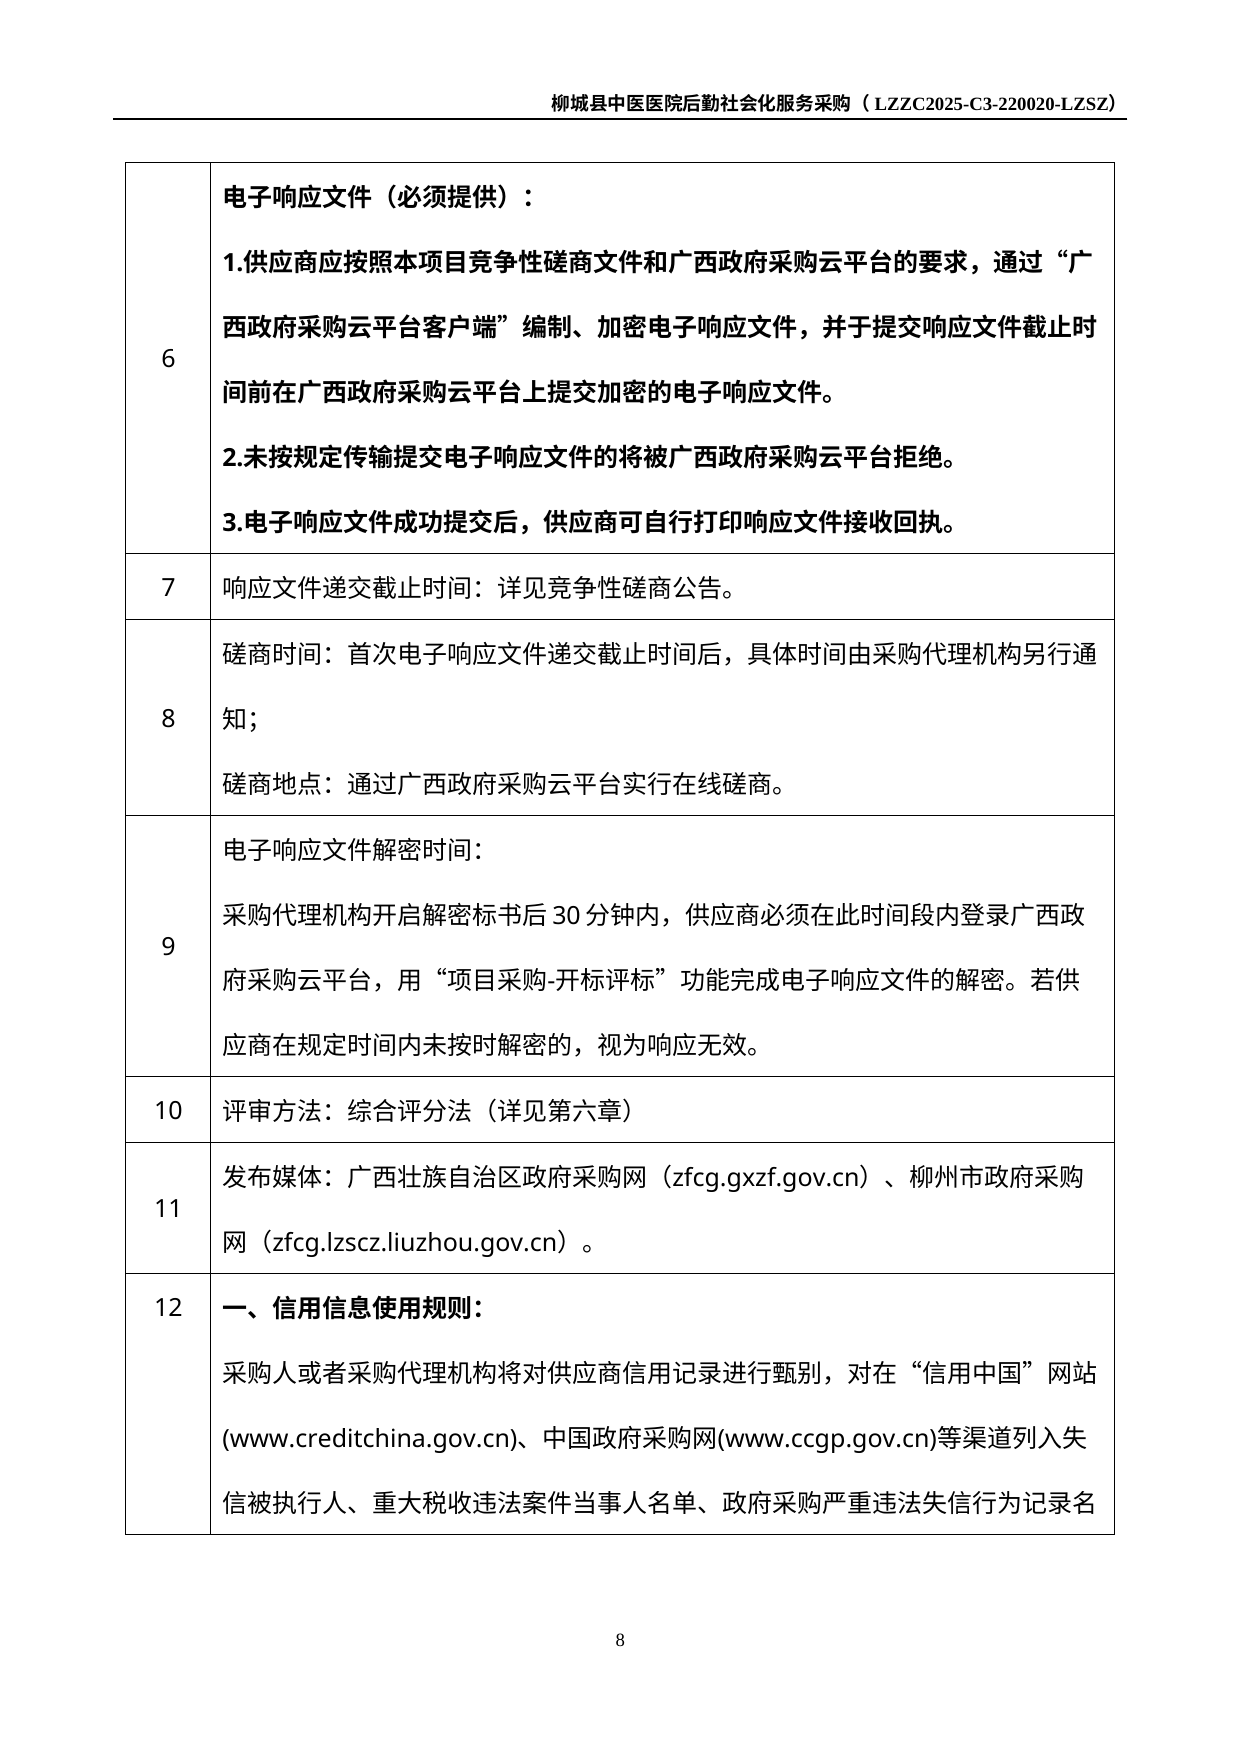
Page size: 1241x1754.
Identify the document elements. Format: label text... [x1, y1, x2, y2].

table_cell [211, 1274, 1114, 1534]
table_cell 8 [126, 620, 210, 815]
table_cell 电子响应文件解密时间： 采购代理机构开启解密标书后30分钟内，供应商必须在此时间段内登录广西政府采购云平台，用“项目采购-开标评标”功能完成电子响应文件的解密。若供应商在规定时间内未按时解密的，视为响应无效。 [211, 816, 1114, 1076]
table_cell 6 [126, 163, 210, 553]
table_cell 9 [126, 816, 210, 1076]
table_cell 电子响应文件（必须提供）： 1.供应商应按照本项目竞争性磋商文件和广西政府采购云平台的要求，通过“广西政府采购云平台客户端”编制、加密电子响应文件，并于提交响应文件截止时间前在广西政府采购云平台上提交加密的电子响应文件。 2.未按规定传输提交电子响应文件的将被广西政府采购云平台拒绝。 3.电子响应文件成功提交后，供应商可自行打印响应文件接收回执。 [211, 163, 1114, 553]
table_cell 12 [126, 1274, 210, 1534]
table_cell 11 [126, 1143, 210, 1273]
table_cell 10 [126, 1077, 210, 1142]
table_cell 发布媒体：广西壮族自治区政府采购网（zfcg.gxzf.gov.cn）、柳州市政府采购网（zfcg.lzscz.liuzhou.gov.cn）。 [211, 1143, 1114, 1273]
table_cell 7 [126, 554, 210, 619]
table_cell 评审方法：综合评分法（详见第六章） [211, 1077, 1114, 1142]
table_cell 磋商时间：首次电子响应文件递交截止时间后，具体时间由采购代理机构另行通知； 磋商地点：通过广西政府采购云平台实行在线磋商。 [211, 620, 1114, 815]
table_cell 响应文件递交截止时间：详见竞争性磋商公告。 [211, 554, 1114, 619]
